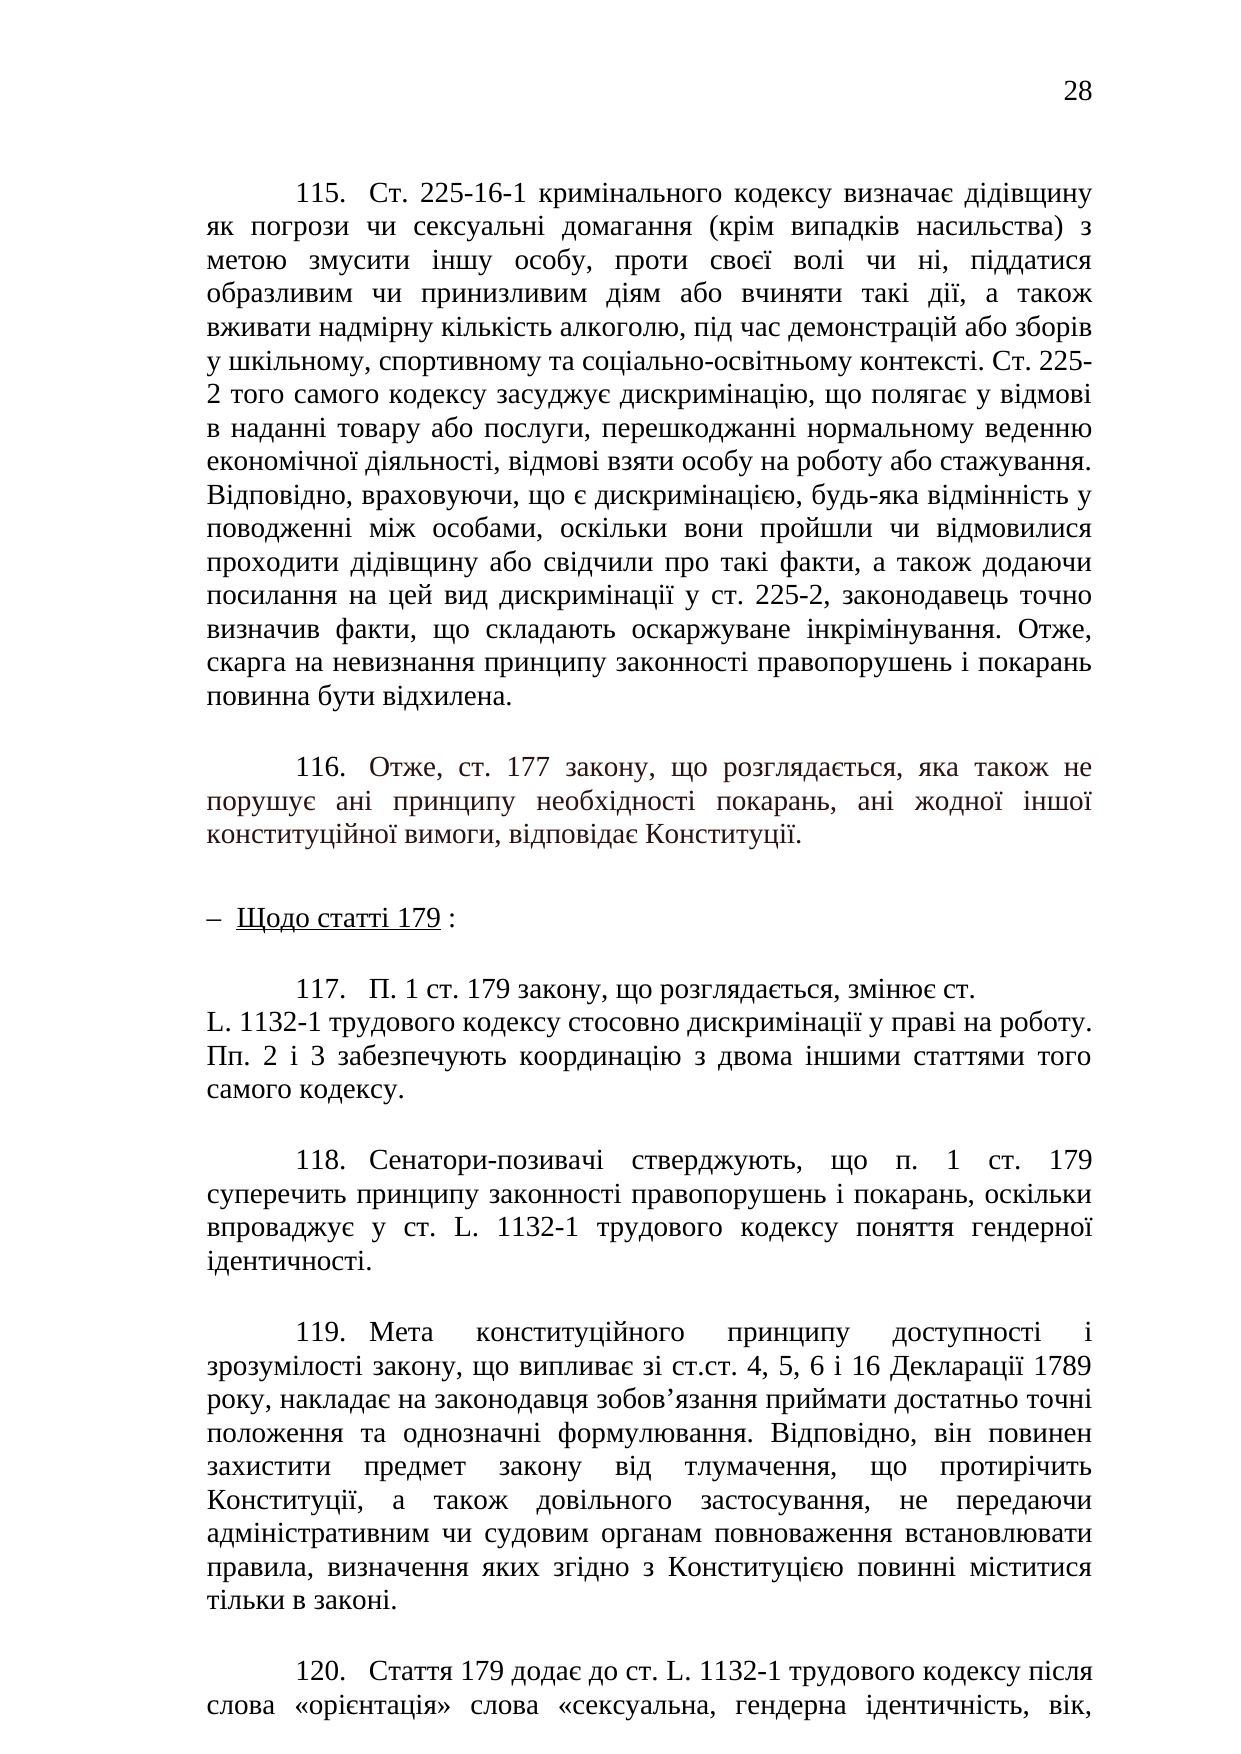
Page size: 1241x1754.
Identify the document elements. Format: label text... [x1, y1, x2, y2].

list Сенатори-позивачі стверджують, що п. 1 ст. 179 суперечить принципу законності правопорушень і покарань, оскільки впроваджує у ст. L. 1132-1 трудового кодексу поняття гендерної ідентичності. [207, 1142, 1093, 1277]
list Ст. 225-16-1 кримінального кодексу визначає дідівщину як погрози чи сексуальні домагання (крім випадків насильства) з метою змусити іншу особу, проти своєї волі чи ні, піддатися образливим чи принизливим діям або вчиняти такі дії, а також вживати надмірну кількість алкоголю, під час демонстрацій або зборів у шкільному, спортивному та соціально-освітньому контексті. Ст. 225-2 того самого кодексу засуджує дискримінацію, що полягає у відмові в наданні товару або послуги, перешкоджанні нормальному веденню економічної діяльності, відмові взяти особу на роботу або стажування. Відповідно, враховуючи, що є дискримінацією, будь-яка відмінність у поводженні між особами, оскільки вони пройшли чи відмовилися проходити дідівщину або свідчили про такі факти, а також додаючи посилання на цей вид дискримінації у ст. 225-2, законодавець точно визначив факти, що складають оскаржуване інкрімінування. Отже, скарга на невизнання принципу законності правопорушень і покарань повинна бути відхилена. [206, 175, 1093, 712]
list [206, 1653, 1093, 1720]
list П. 1 ст. 179 закону, що розглядається, змінює ст. [295, 971, 1105, 1004]
list Отже, ст. 177 закону, що розглядається, яка також не порушує ані принципу необхідності покарань, ані жодної іншої конституційної вимоги, відповідає Конституції. [206, 749, 1093, 850]
text L. 1132-1 трудового кодексу стосовно дискримінації у праві на роботу. Пп. 2 і 3 забезпечують координацію з двома іншими статтями того самого кодексу. [206, 1004, 1093, 1105]
list Мета конституційного принципу доступності і зрозумілості закону, що випливає зі ст.ст. 4, 5, 6 і 16 Декларації 1789 року, накладає на законодавця зобов’язання приймати достатньо точні положення та однозначні формулювання. Відповідно, він повинен захистити предмет закону від тлумачення, що протирічить Конституції, а також довільного застосування, не передаючи адміністративним чи судовим органам повноваження встановлювати правила, визначення яких згідно з Конституцією повинні міститися тільки в законі. [207, 1314, 1093, 1616]
list Щодо статті 179 : [206, 900, 1105, 933]
